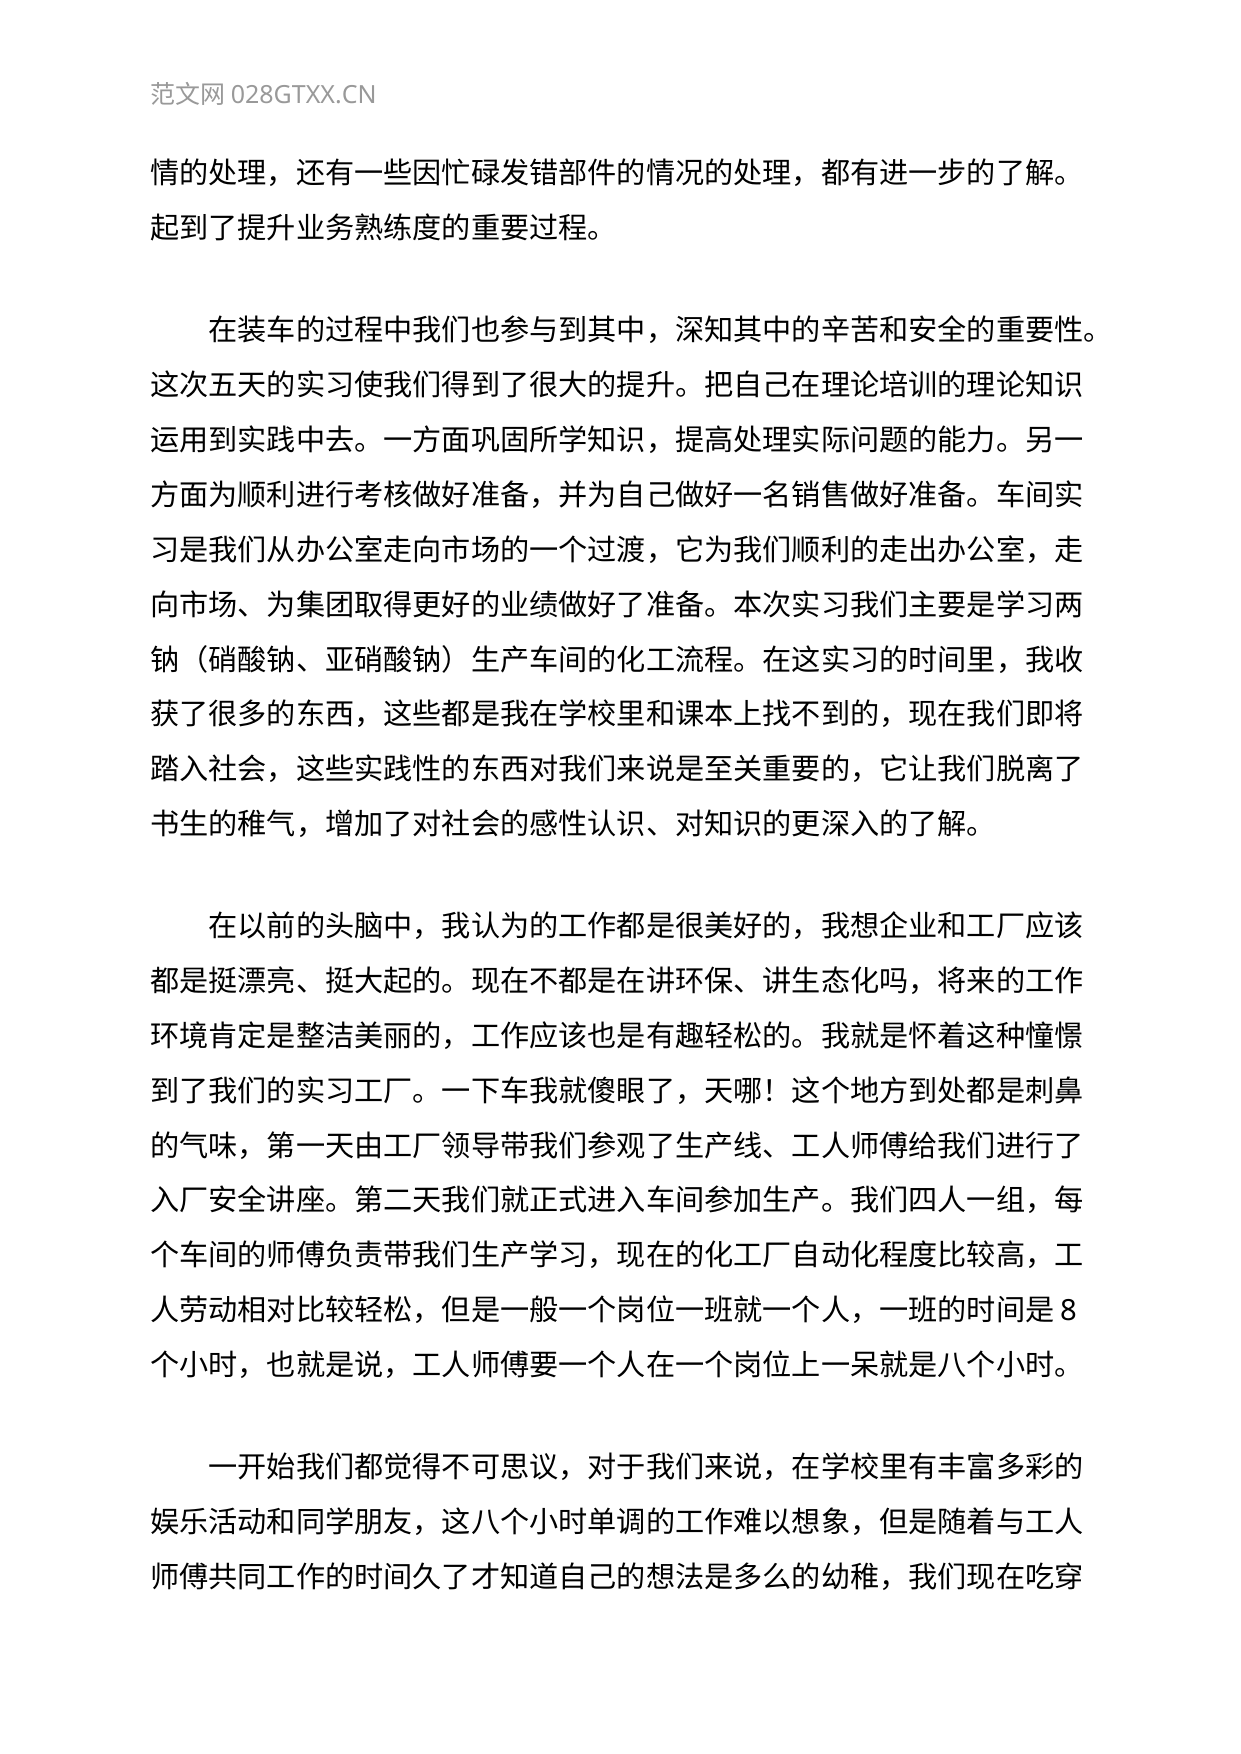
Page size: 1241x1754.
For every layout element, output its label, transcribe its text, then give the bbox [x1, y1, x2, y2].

text 在装车的过程中我们也参与到其中，深知其中的辛苦和安全的重要性。这次五天的实习使我们得到了很大的提升。把自己在理论培训的理论知识运用到实践中去。一方面巩固所学知识，提高处理实际问题的能力。另一方面为顺利进行考核做好准备，并为自己做好一名销售做好准备。车间实习是我们从办公室走向市场的一个过渡，它为我们顺利的走出办公室，走向市场、为集团取得更好的业绩做好了准备。本次实习我们主要是学习两钠（硝酸钠、亚硝酸钠）生产车间的化工流程。在这实习的时间里，我收获了很多的东西，这些都是我在学校里和课本上找不到的，现在我们即将踏入社会，这些实践性的东西对我们来说是至关重要的，它让我们脱离了书生的稚气，增加了对社会的感性认识、对知识的更深入的了解。 [150, 307, 1090, 843]
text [150, 1443, 1090, 1596]
text 在以前的头脑中，我认为的工作都是很美好的，我想企业和工厂应该都是挺漂亮、挺大起的。现在不都是在讲环保、讲生态化吗，将来的工作环境肯定是整洁美丽的，工作应该也是有趣轻松的。我就是怀着这种憧憬到了我们的实习工厂。一下车我就傻眼了，天哪！这个地方到处都是刺鼻的气味，第一天由工厂领导带我们参观了生产线、工人师傅给我们进行了入厂安全讲座。第二天我们就正式进入车间参加生产。我们四人一组，每个车间的师傅负责带我们生产学习，现在的化工厂自动化程度比较高，工人劳动相对比较轻松，但是一般一个岗位一班就一个人，一班的时间是8个小时，也就是说，工人师傅要一个人在一个岗位上一呆就是八个小时。 [150, 902, 1090, 1384]
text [150, 150, 1090, 247]
